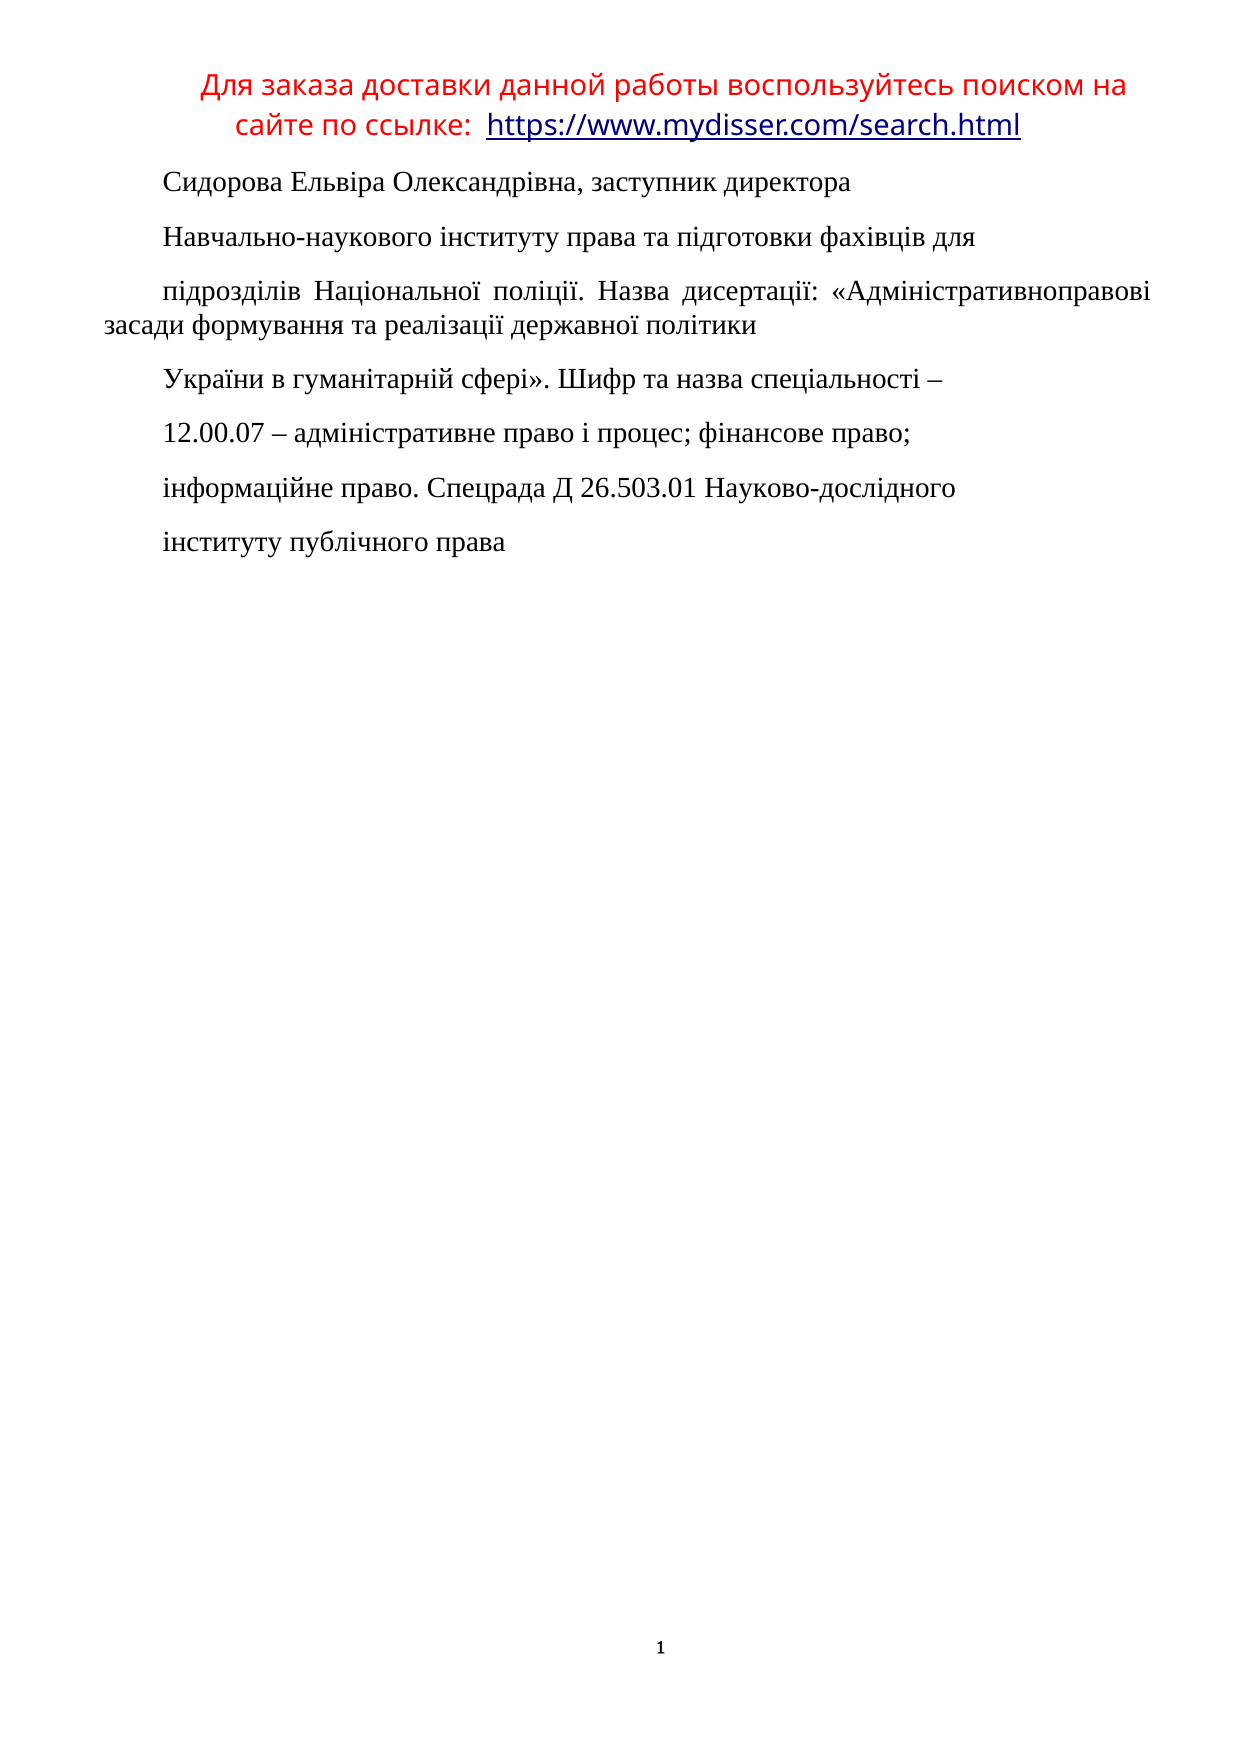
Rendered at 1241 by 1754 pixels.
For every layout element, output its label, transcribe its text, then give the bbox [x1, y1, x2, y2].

text Сидорова Ельвіра Олександрівна, заступник директора [103, 164, 1152, 198]
text 12.00.07 – адміністративне право і процес; фінансове право; [103, 416, 1152, 449]
text України в гуманітарній сфері». Шифр та назва спеціальності – [103, 361, 1152, 395]
text Навчально-наукового інституту права та підготовки фахівців для [103, 219, 1152, 252]
text інституту публічного права [103, 524, 1152, 558]
text інформаційне право. Спецрада Д 26.503.01 Науково-дослідного [103, 470, 1152, 503]
text підрозділів Національної поліції. Назва дисертації: «Адміністративноправові засади формування та реалізації державної політики [103, 273, 1152, 340]
